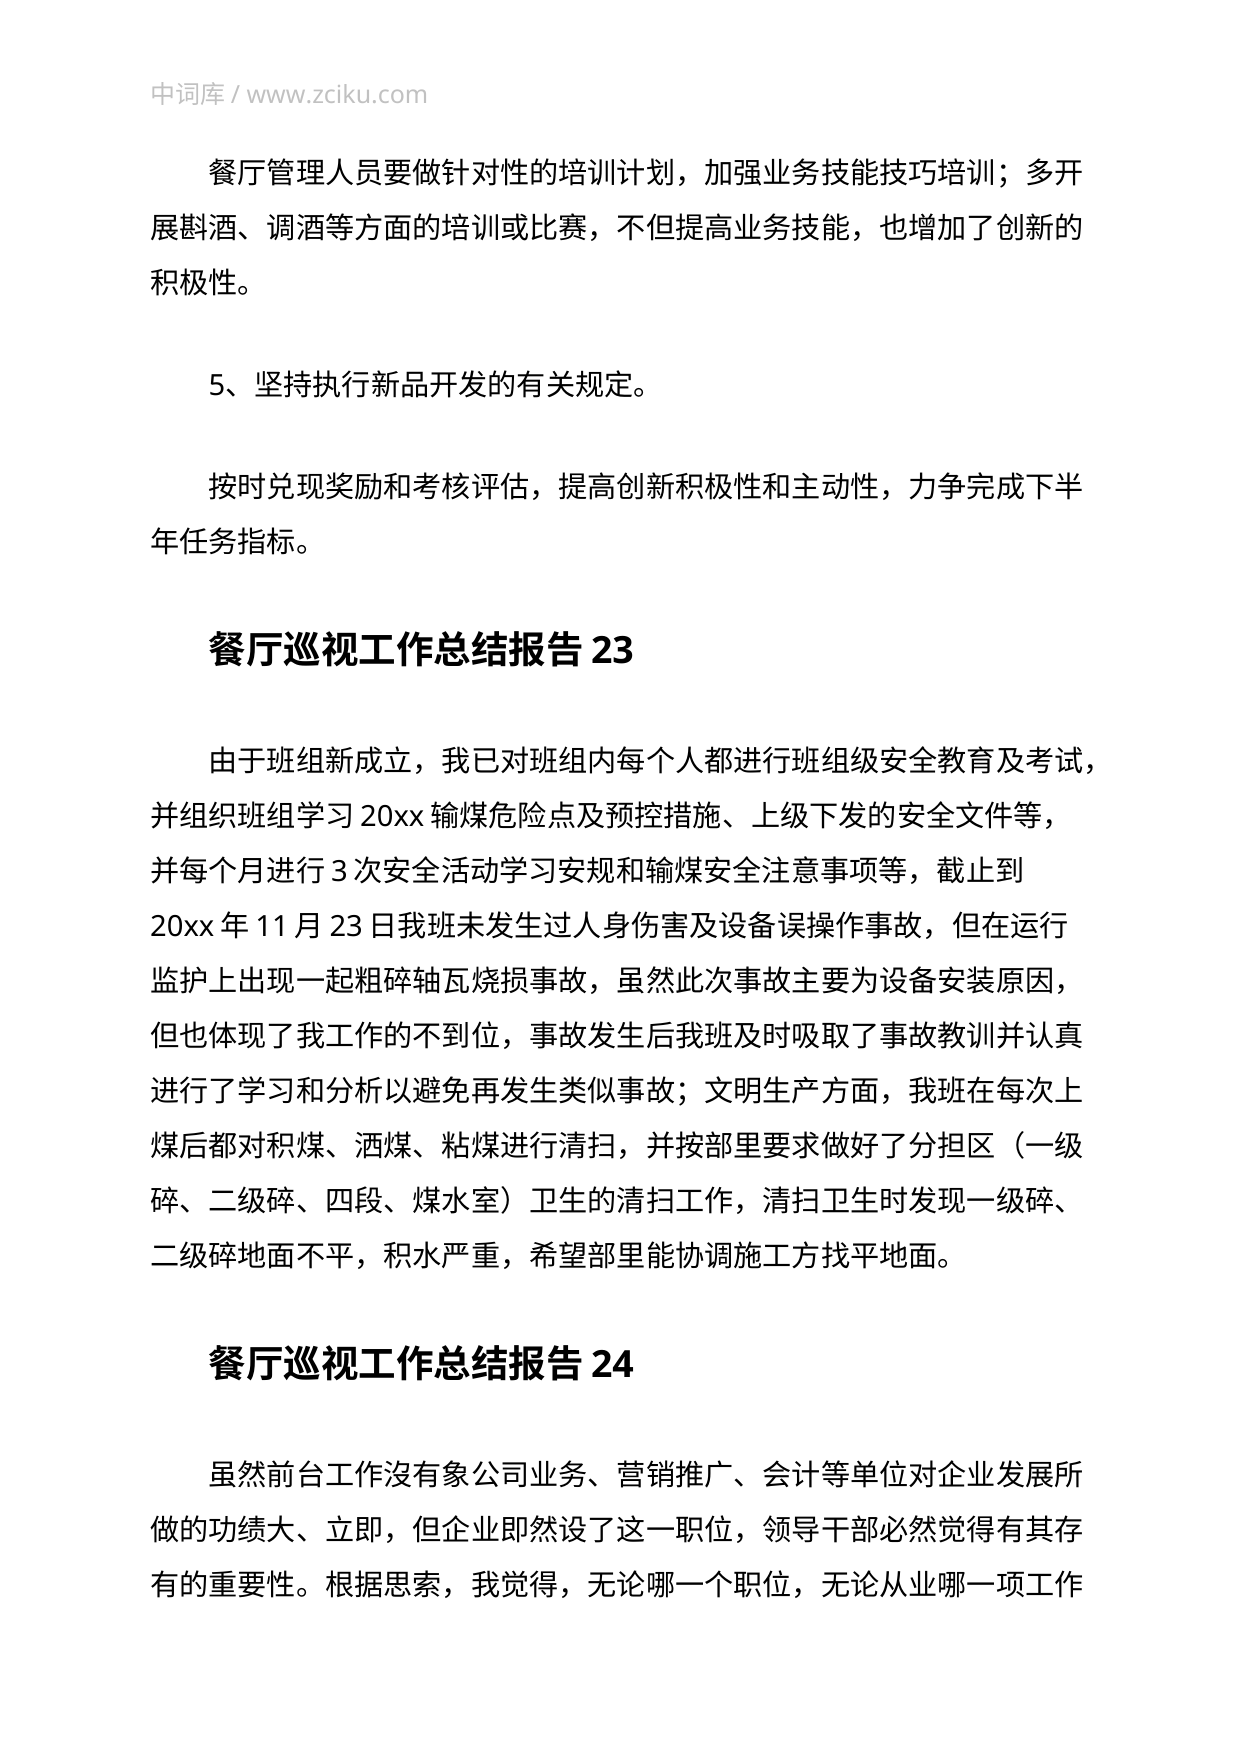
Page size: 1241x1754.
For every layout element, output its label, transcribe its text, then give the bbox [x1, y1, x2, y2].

text 餐厅巡视工作总结报告23 [150, 620, 1090, 675]
text 由于班组新成立，我已对班组内每个人都进行班组级安全教育及考试，并组织班组学习20xx输煤危险点及预控措施、上级下发的安全文件等，并每个月进行3次安全活动学习安规和输煤安全注意事项等，截止到20xx年11月23日我班未发生过人身伤害及设备误操作事故，但在运行监护上出现一起粗碎轴瓦烧损事故，虽然此次事故主要为设备安装原因，但也体现了我工作的不到位，事故发生后我班及时吸取了事故教训并认真进行了学习和分析以避免再发生类似事故；文明生产方面，我班在每次上煤后都对积煤、洒煤、粘煤进行清扫，并按部里要求做好了分担区（一级碎、二级碎、四段、煤水室）卫生的清扫工作，清扫卫生时发现一级碎、二级碎地面不平，积水严重，希望部里能协调施工方找平地面。 [150, 738, 1090, 1274]
text 5、坚持执行新品开发的有关规定。 [150, 362, 1090, 404]
text 餐厅巡视工作总结报告24 [150, 1334, 1090, 1388]
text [150, 1452, 1090, 1604]
text 按时兑现奖励和考核评估，提高创新积极性和主动性，力争完成下半年任务指标。 [150, 463, 1090, 561]
text 餐厅管理人员要做针对性的培训计划，加强业务技能技巧培训；多开展斟酒、调酒等方面的培训或比赛，不但提高业务技能，也增加了创新的积极性。 [150, 150, 1090, 302]
